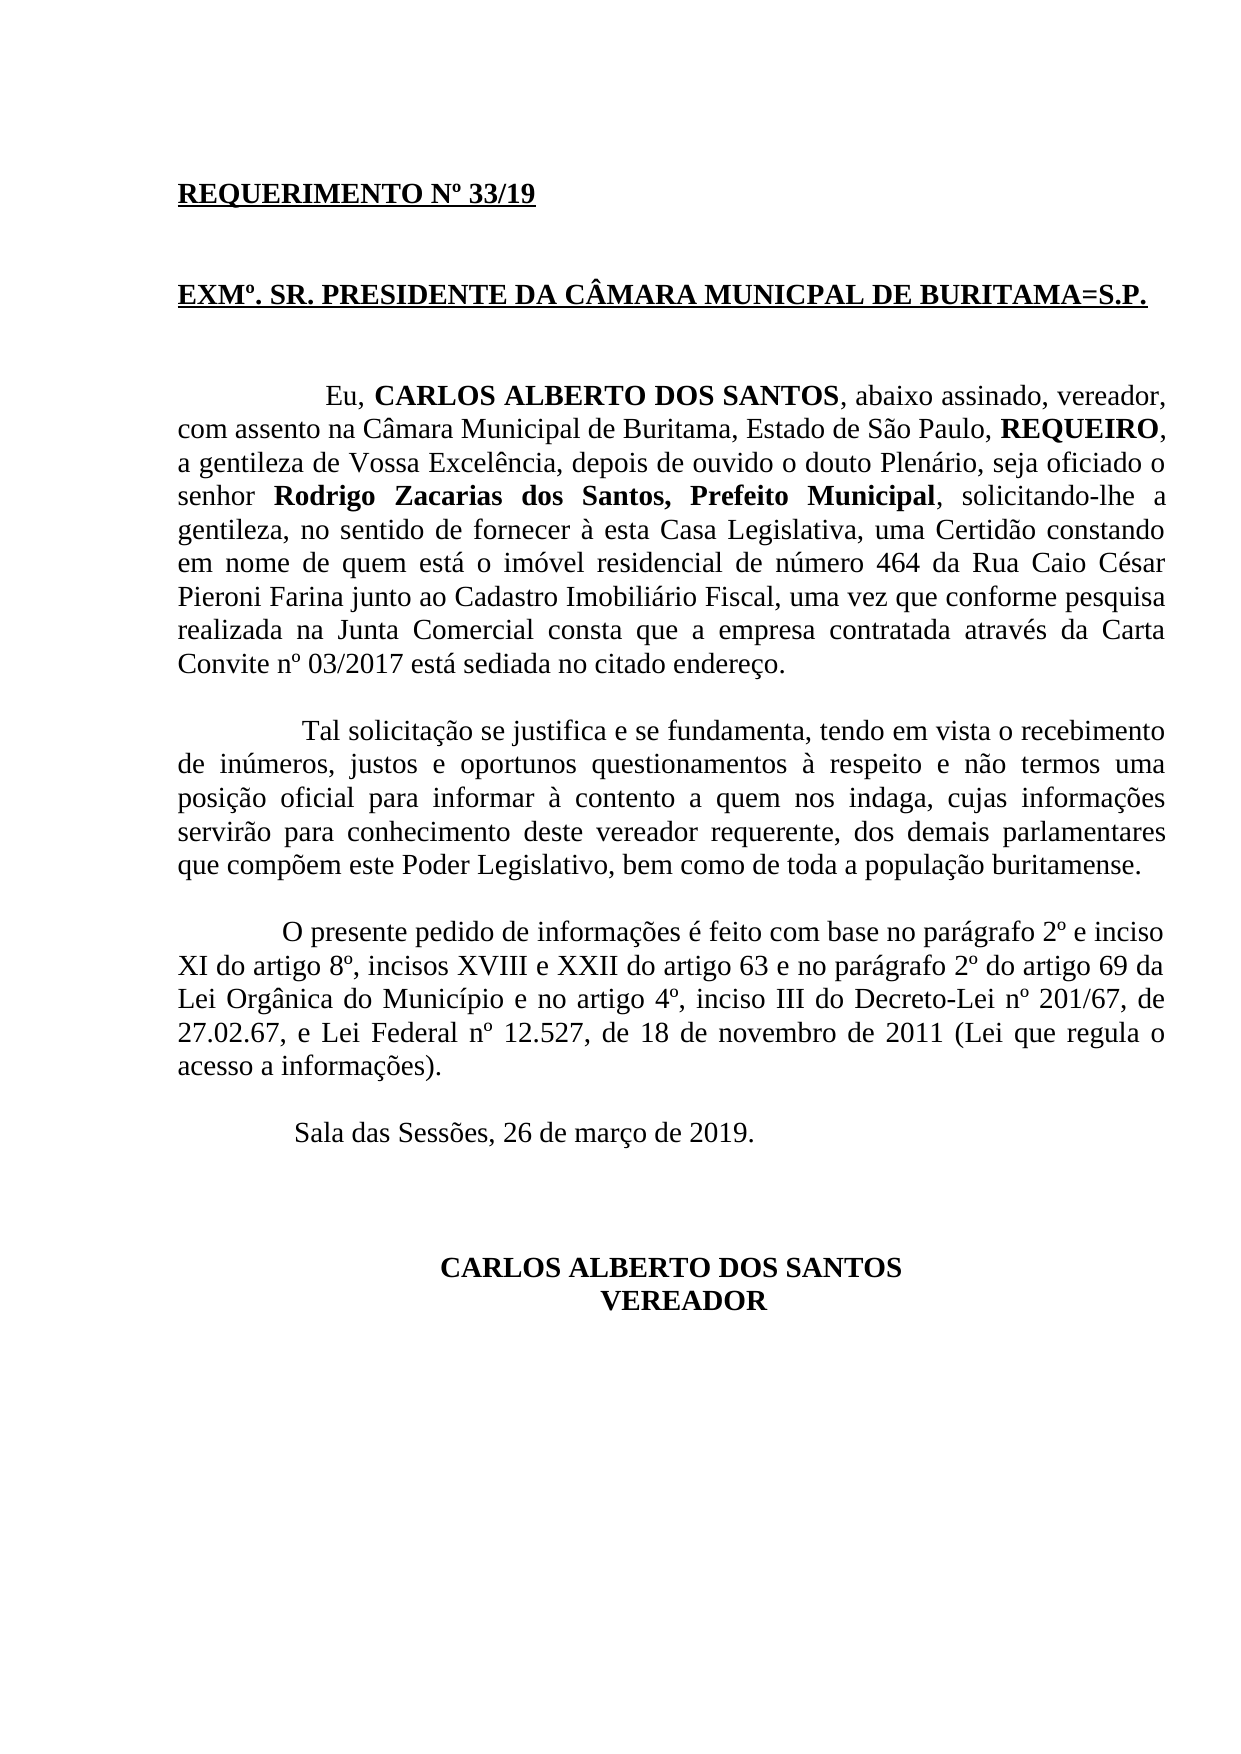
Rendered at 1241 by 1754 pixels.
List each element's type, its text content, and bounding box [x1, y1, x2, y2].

text O presente pedido de informações é feito com base no parágrafo 2º e inciso XI do artigo 8º, incisos XVIII e XXII do artigo 63 e no parágrafo 2º do artigo 69 da Lei Orgânica do Município e no artigo 4º, inciso III do Decreto-Lei nº 201/67, de 27.02.67, e Lei Federal nº 12.527, de 18 de novembro de 2011 (Lei que regula o acesso a informações). [177, 914, 1167, 1082]
text EXMº. SR. PRESIDENTE DA CÂMARA MUNICPAL DE BURITAMA=S.P. [177, 277, 1167, 311]
text VEREADOR [177, 1283, 1167, 1317]
text Eu, CARLOS ALBERTO DOS SANTOS, abaixo assinado, vereador, com assento na Câmara Municipal de Buritama, Estado de São Paulo, REQUEIRO, a gentileza de Vossa Excelência, depois de ouvido o douto Plenário, seja oficiado o senhor Rodrigo Zacarias dos Santos, Prefeito Municipal, solicitando-lhe a gentileza, no sentido de fornecer à esta Casa Legislativa, uma Certidão constando em nome de quem está o imóvel residencial de número 464 da Rua Caio César Pieroni Farina junto ao Cadastro Imobiliário Fiscal, uma vez que conforme pesquisa realizada na Junta Comercial consta que a empresa contratada através da Carta Convite nº 03/2017 está sediada no citado endereço. [177, 378, 1167, 679]
text Tal solicitação se justifica e se fundamenta, tendo em vista o recebimento de inúmeros, justos e oportunos questionamentos à respeito e não termos uma posição oficial para informar à contento a quem nos indaga, cujas informações servirão para conhecimento deste vereador requerente, dos demais parlamentares que compõem este Poder Legislativo, bem como de toda a população buritamense. [177, 713, 1167, 881]
text Sala das Sessões, 26 de março de 2019. [177, 1116, 1167, 1149]
text REQUERIMENTO Nº 33/19 [177, 176, 1167, 210]
text CARLOS ALBERTO DOS SANTOS [177, 1250, 1167, 1283]
